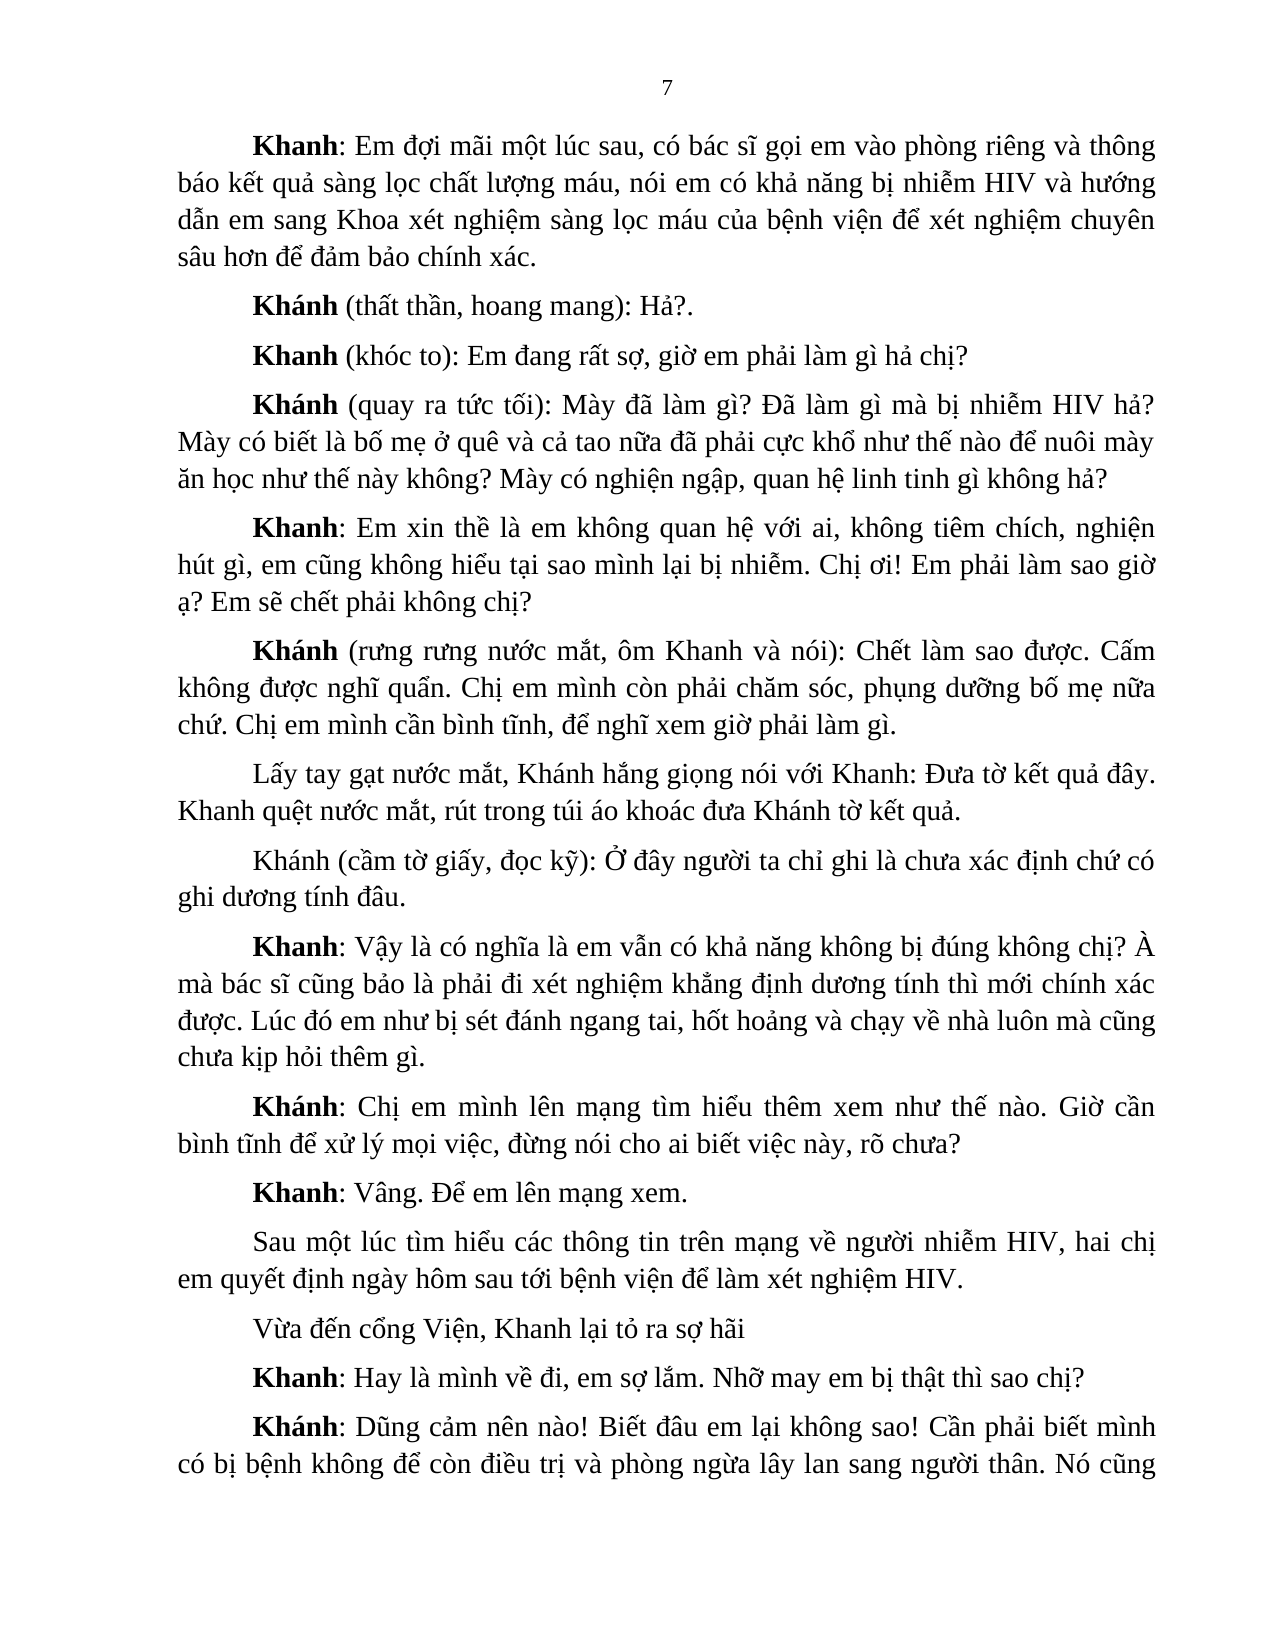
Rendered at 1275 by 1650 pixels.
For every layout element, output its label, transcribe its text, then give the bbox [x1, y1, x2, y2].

text Khánh (thất thần, hoang mang): Hả?. [177, 288, 1157, 322]
text Khanh: Em đợi mãi một lúc sau, có bác sĩ gọi em vào phòng riêng và thông báo kết quả sàng lọc chất lượng máu, nói em có khả năng bị nhiễm HIV và hướng dẫn em sang Khoa xét nghiệm sàng lọc máu của bệnh viện để xét nghiệm chuyên sâu hơn để đảm bảo chính xác. [177, 128, 1157, 272]
text Vừa đến cổng Viện, Khanh lại tỏ ra sợ hãi [177, 1311, 1157, 1344]
text Khánh (quay ra tức tối): Mày đã làm gì? Đã làm gì mà bị nhiễm HIV hả? Mày có biết là bố mẹ ở quê và cả tao nữa đã phải cực khổ như thế nào để nuôi mày ăn học như thế này không? Mày có nghiện ngập, quan hệ linh tinh gì không hả? [177, 387, 1157, 494]
text Khánh (rưng rưng nước mắt, ôm Khanh và nói): Chết làm sao được. Cấm không được nghĩ quẩn. Chị em mình còn phải chăm sóc, phụng dưỡng bố mẹ nữa chứ. Chị em mình cần bình tĩnh, để nghĩ xem giờ phải làm gì. [177, 633, 1157, 741]
text Khánh (cầm tờ giấy, đọc kỹ): Ở đây người ta chỉ ghi là chưa xác định chứ có ghi dương tính đâu. [177, 843, 1157, 913]
text Khanh: Vâng. Để em lên mạng xem. [177, 1175, 1157, 1209]
text Khanh: Em xin thề là em không quan hệ với ai, không tiêm chích, nghiện hút gì, em cũng không hiểu tại sao mình lại bị nhiễm. Chị ơi! Em phải làm sao giờ ạ? Em sẽ chết phải không chị? [177, 510, 1157, 617]
text Lấy tay gạt nước mắt, Khánh hắng giọng nói với Khanh: Đưa tờ kết quả đây. Khanh quệt nước mắt, rút trong túi áo khoác đưa Khánh tờ kết quả. [177, 756, 1157, 827]
text Khanh: Hay là mình về đi, em sợ lắm. Nhỡ may em bị thật thì sao chị? [177, 1360, 1157, 1394]
text Khanh: Vậy là có nghĩa là em vẫn có khả năng không bị đúng không chị? À mà bác sĩ cũng bảo là phải đi xét nghiệm khẳng định dương tính thì mới chính xác được. Lúc đó em như bị sét đánh ngang tai, hốt hoảng và chạy về nhà luôn mà cũng chưa kịp hỏi thêm gì. [177, 929, 1157, 1073]
text Sau một lúc tìm hiểu các thông tin trên mạng về người nhiễm HIV, hai chị em quyết định ngày hôm sau tới bệnh viện để làm xét nghiệm HIV. [177, 1224, 1157, 1295]
text Khanh (khóc to): Em đang rất sợ, giờ em phải làm gì hả chị? [177, 338, 1157, 371]
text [177, 1409, 1157, 1480]
text Khánh: Chị em mình lên mạng tìm hiểu thêm xem như thế nào. Giờ cần bình tĩnh để xử lý mọi việc, đừng nói cho ai biết việc này, rõ chưa? [177, 1089, 1157, 1159]
